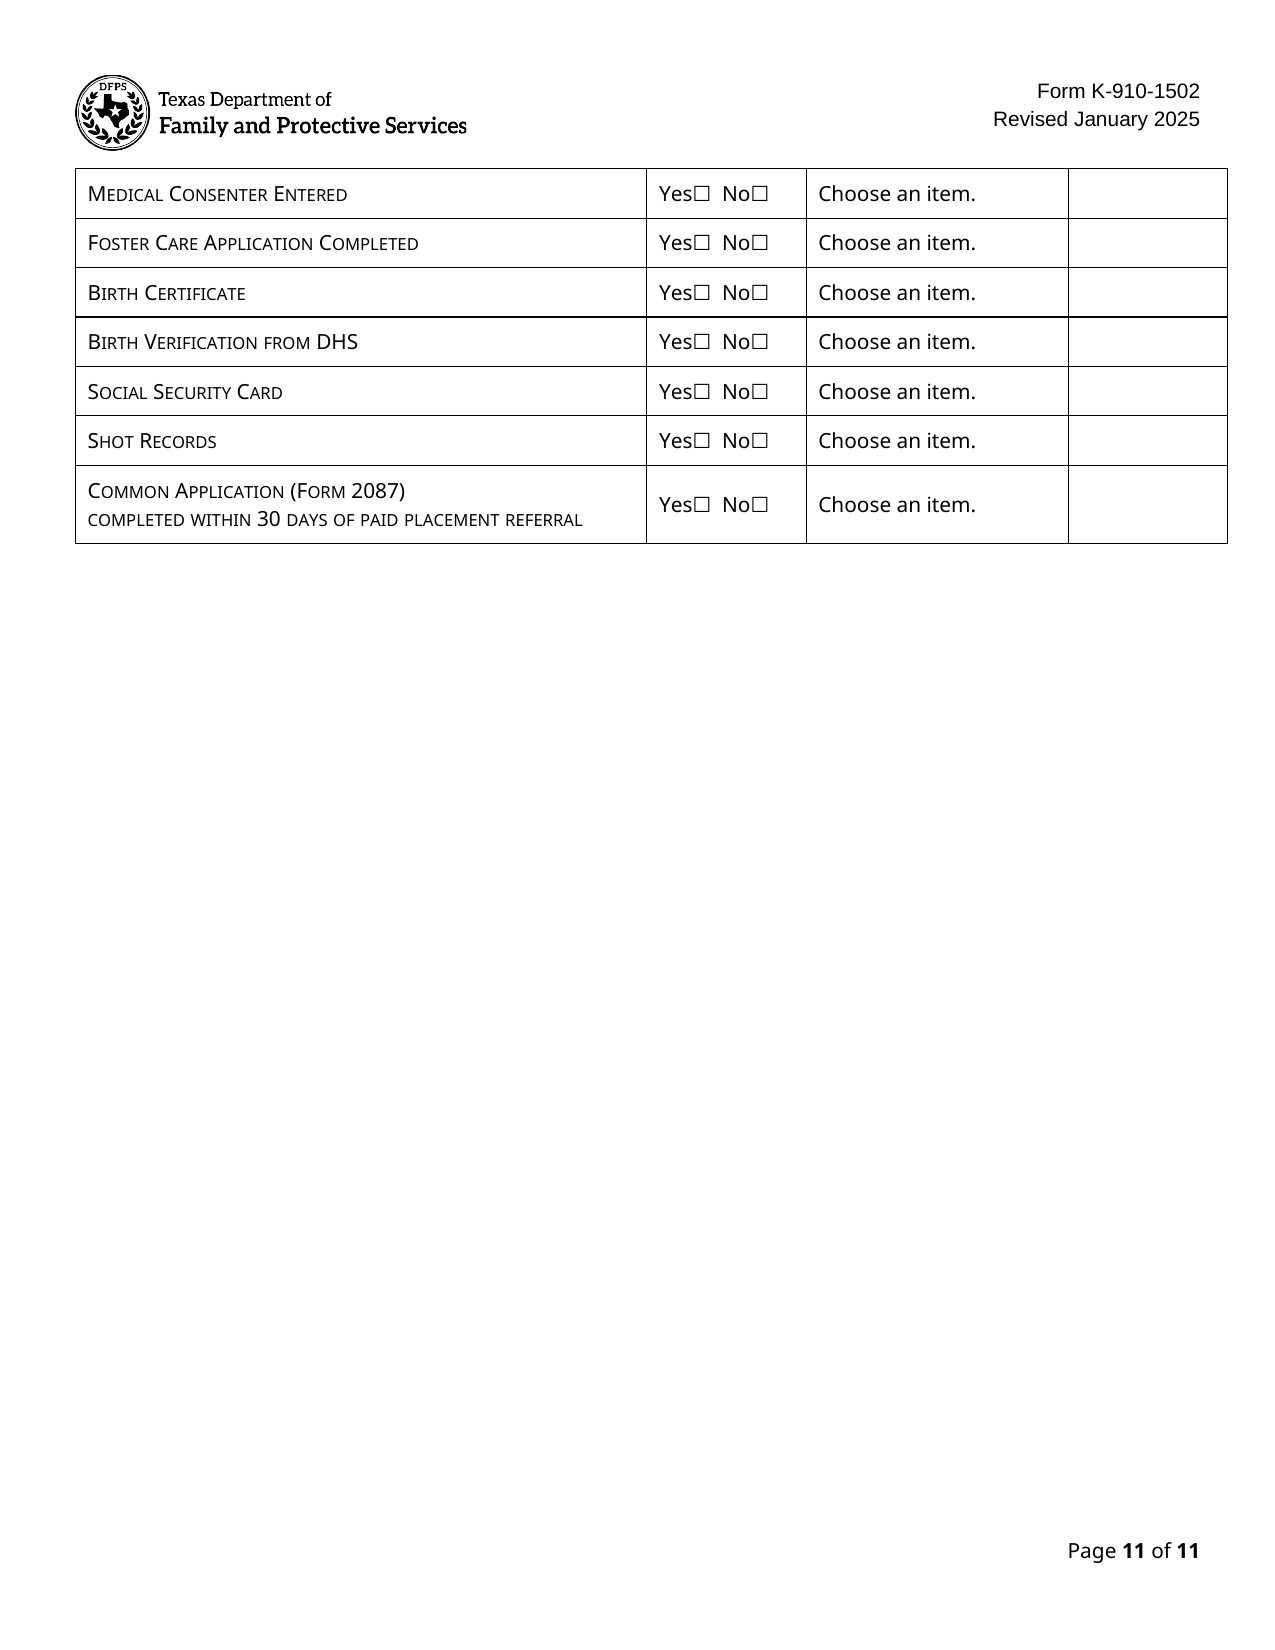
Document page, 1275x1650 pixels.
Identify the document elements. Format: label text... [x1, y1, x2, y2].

table_cell Yes No [647, 466, 806, 543]
table_cell [1069, 268, 1227, 316]
table_cell Foster Care Application Completed [76, 219, 646, 267]
table_cell Shot Records [76, 416, 646, 465]
table_cell [1069, 367, 1227, 415]
table_cell Medical Consenter Entered [76, 169, 646, 217]
table_cell Yes No [647, 219, 806, 267]
table_cell Birth Certificate [76, 268, 646, 316]
table_cell [1069, 169, 1227, 217]
table_cell Yes No [647, 169, 806, 217]
table_cell Yes No [647, 416, 806, 465]
table_cell [1069, 466, 1227, 543]
table_cell Yes No [647, 268, 806, 316]
table_cell Yes No [647, 367, 806, 415]
table_cell Common Application (Form 2087) completed within 30 days of paid placement referral [76, 466, 646, 543]
table_cell Birth Verification from DHS [76, 318, 646, 366]
table_cell [1069, 416, 1227, 465]
table_cell Social Security Card [76, 367, 646, 415]
table_cell [1069, 219, 1227, 267]
table_cell Yes No [647, 318, 806, 366]
picture [75, 75, 467, 151]
table_cell [1069, 318, 1227, 366]
